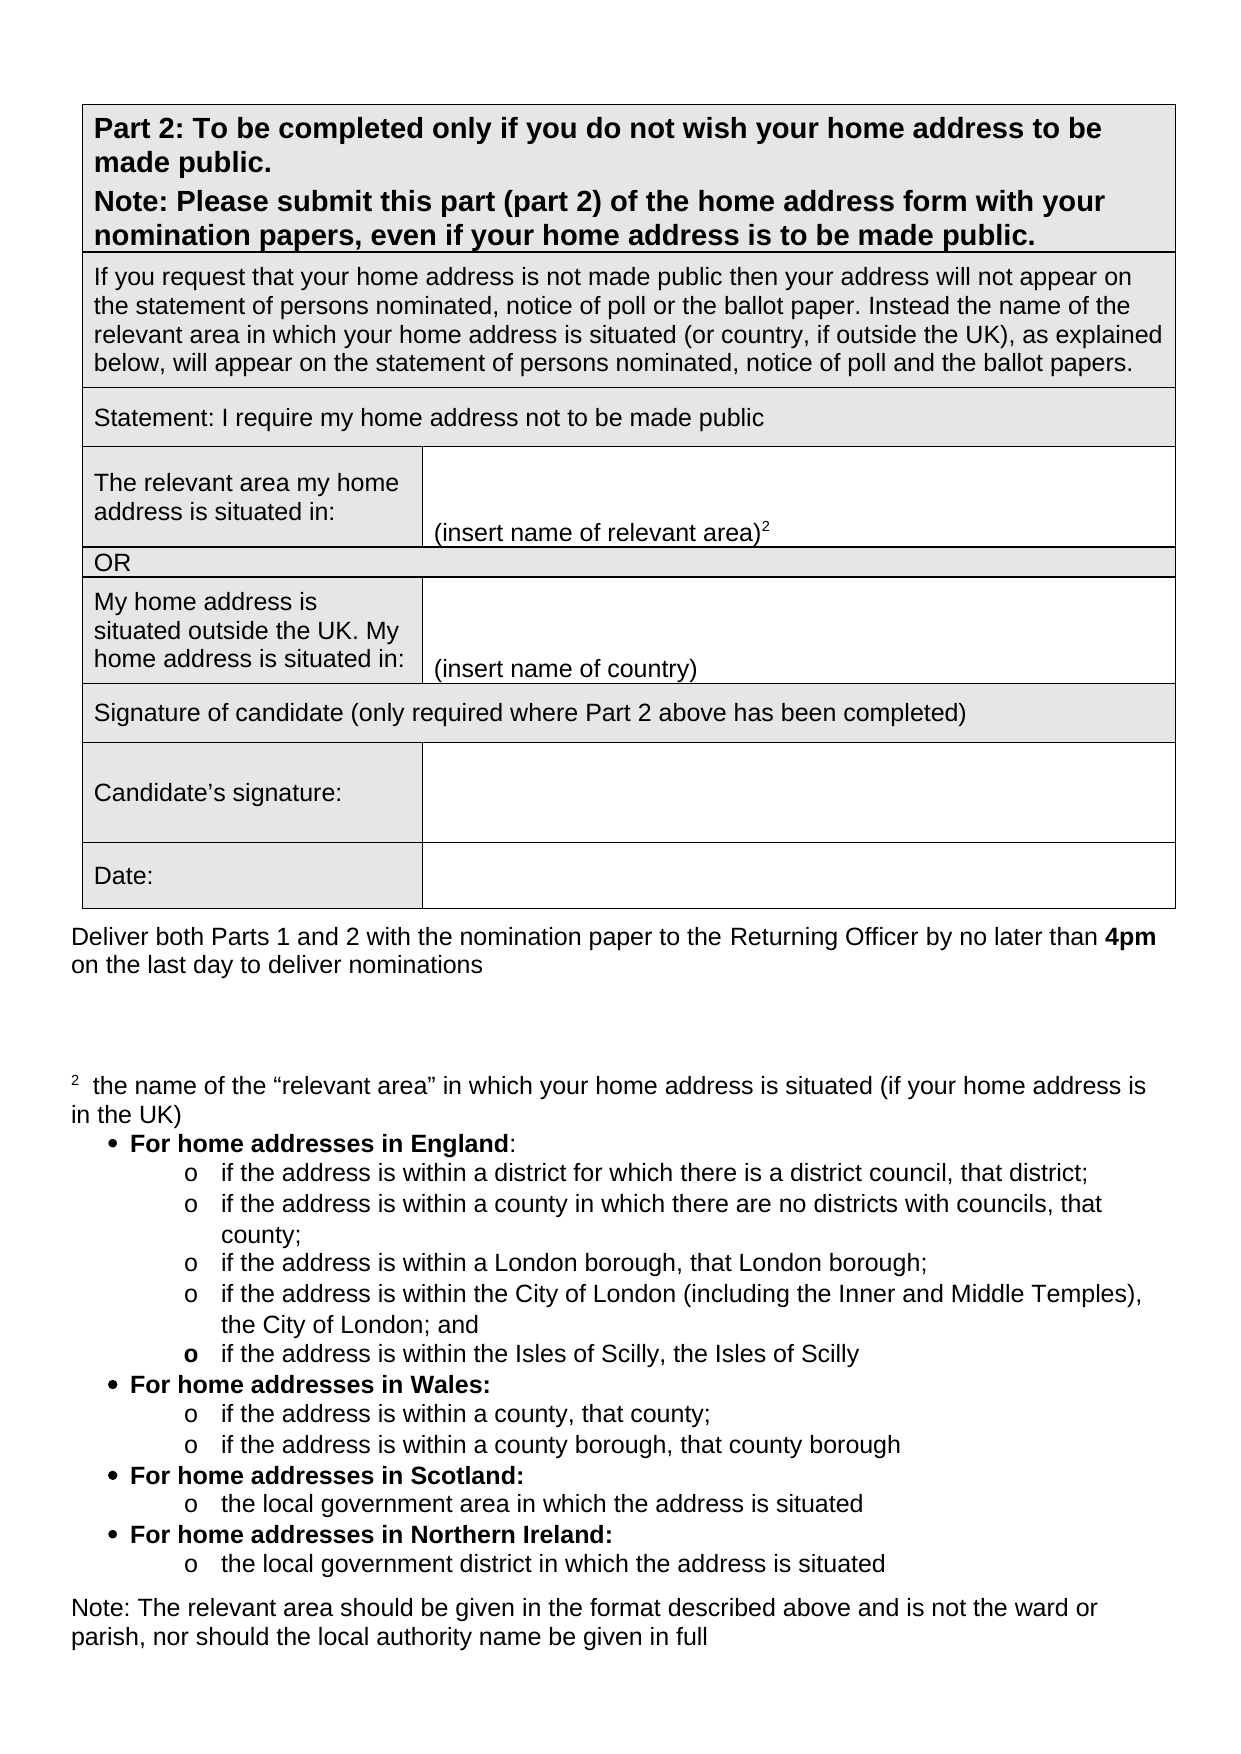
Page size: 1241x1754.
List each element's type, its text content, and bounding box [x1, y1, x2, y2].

table_cell [423, 743, 1175, 842]
table_header Part 2: To be completed only if you do not wish your home address to be made public. Note: Please submit this part (part 2) of the home address form with your nomination papers, even if your home address is to be made public. [83, 105, 1175, 251]
table_cell [423, 843, 1175, 908]
table_cell Candidate’s signature: [83, 743, 422, 842]
table_cell My home address is situated outside the UK. My home address is situated in: [83, 578, 422, 683]
text Deliver both Parts 1 and 2 with the nomination paper to the Returning Officer by no later than 4pm on the last day to deliver nominations [71, 922, 1165, 979]
table_cell Signature of candidate (only required where Part 2 above has been completed) [83, 684, 1175, 742]
table_cell OR [83, 548, 1175, 576]
table_cell Date: [83, 843, 422, 908]
table_cell (insert name of relevant area) [423, 447, 1175, 546]
table_cell Statement: I require my home address not to be made public [83, 388, 1175, 446]
table_cell If you request that your home address is not made public then your address will not appear on the statement of persons nominated, notice of poll or the ballot paper. Instead the name of the relevant area in which your home address is situated (or country, if outside the UK), as explained below, will appear on the statement of persons nominated, notice of poll and the ballot papers. [83, 253, 1175, 387]
table_cell (insert name of country) [423, 578, 1175, 683]
table_cell The relevant area my home address is situated in: [83, 447, 422, 546]
